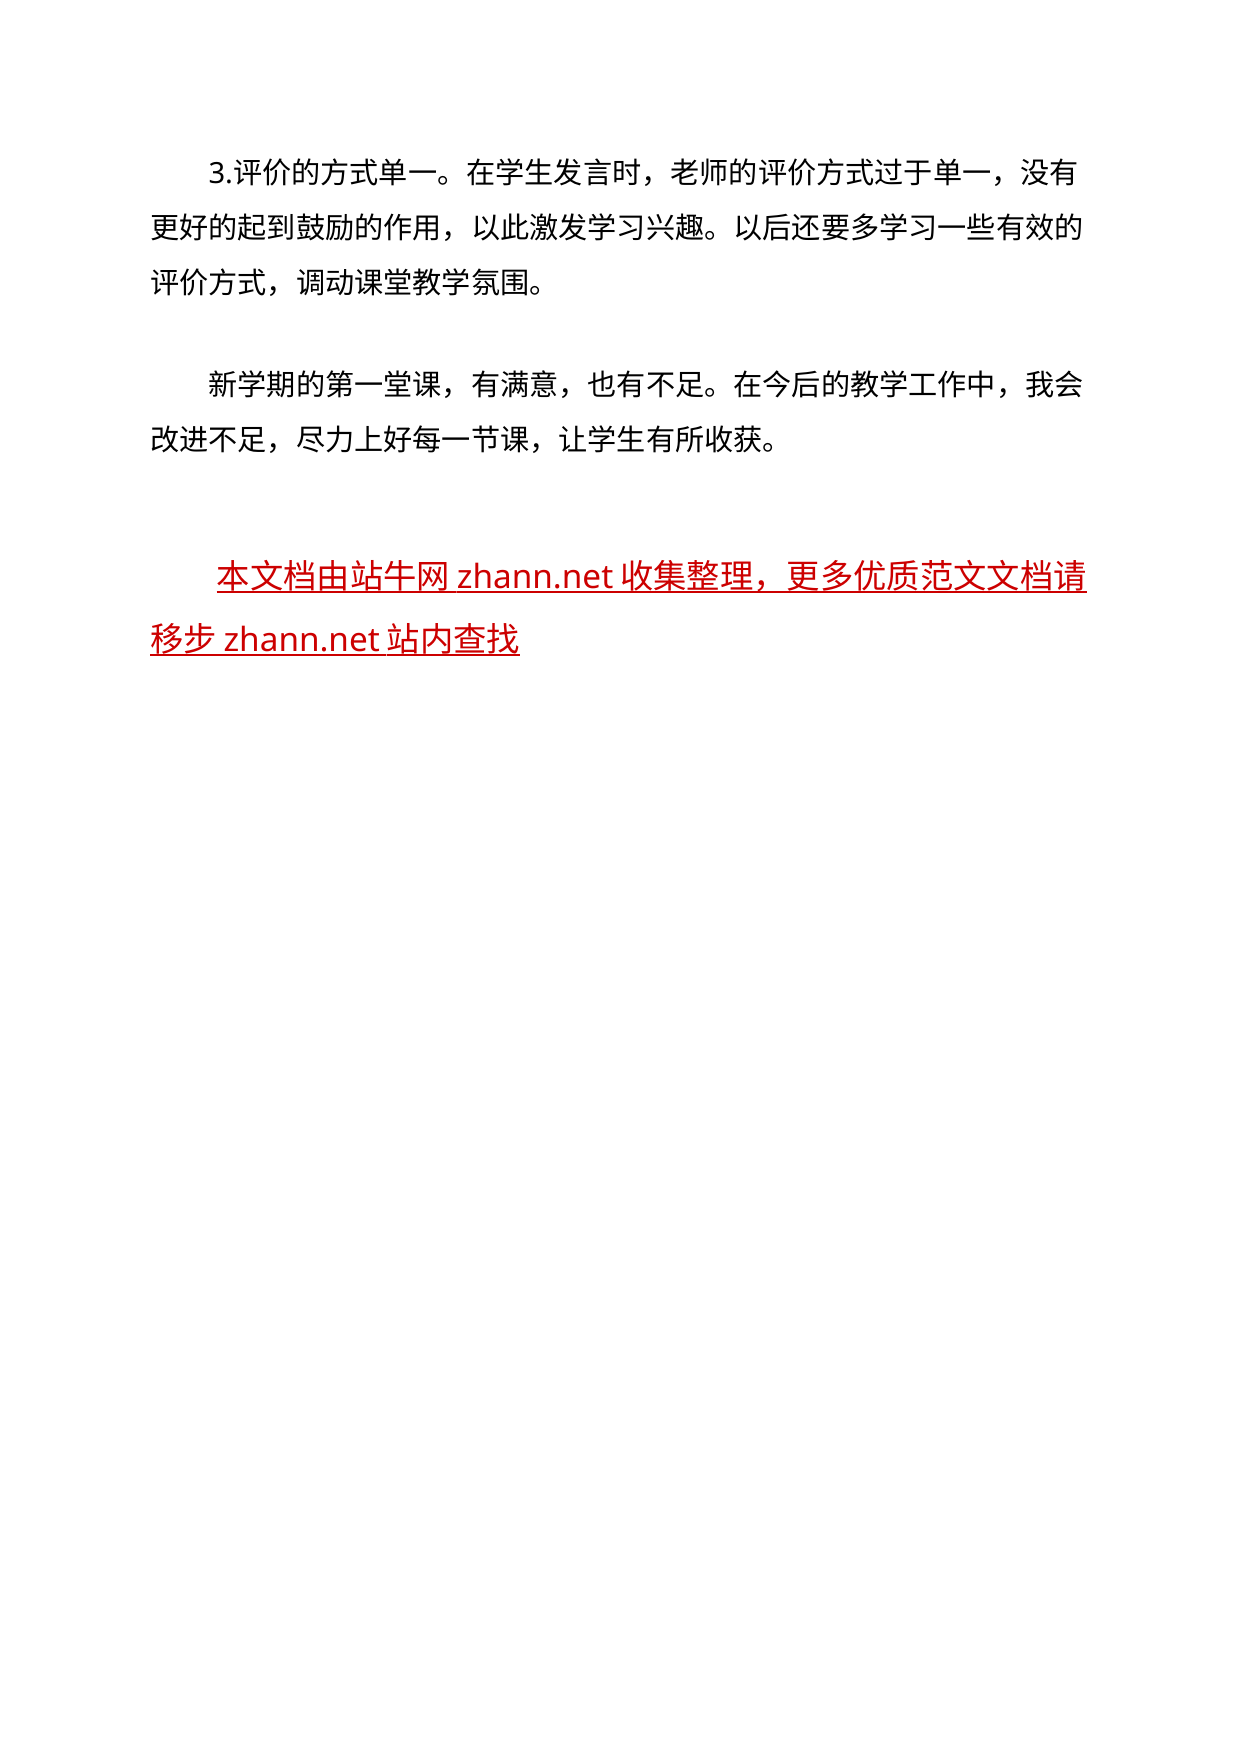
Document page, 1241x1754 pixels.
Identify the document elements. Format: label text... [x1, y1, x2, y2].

text 新学期的第一堂课，有满意，也有不足。在今后的教学工作中，我会改进不足，尽力上好每一节课，让学生有所收获。 [150, 362, 1090, 459]
text 3.评价的方式单一。在学生发言时，老师的评价方式过于单一，没有更好的起到鼓励的作用，以此激发学习兴趣。以后还要多学习一些有效的评价方式，调动课堂教学氛围。 [150, 150, 1090, 302]
text 本文档由站牛网zhann.net收集整理，更多优质范文文档请移步zhann.net站内查找 [150, 549, 1090, 661]
